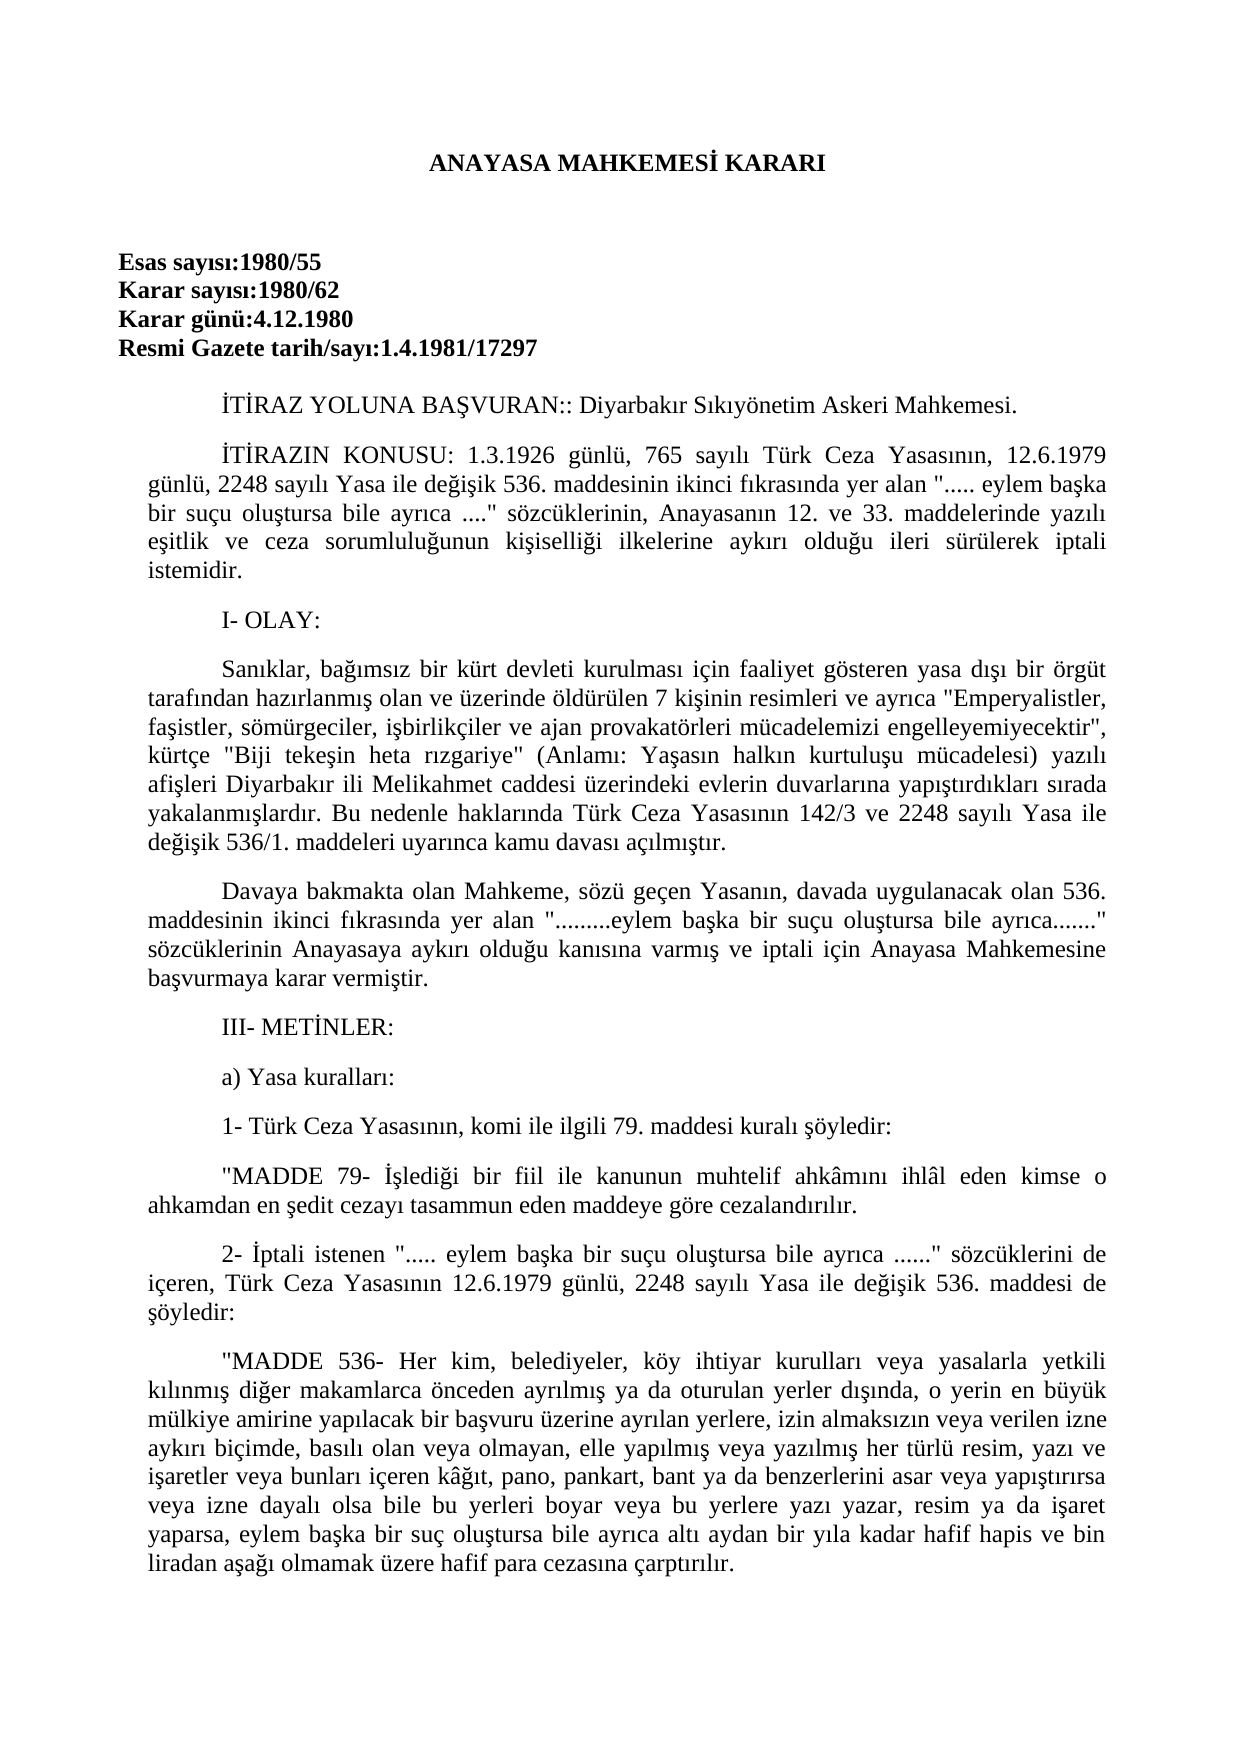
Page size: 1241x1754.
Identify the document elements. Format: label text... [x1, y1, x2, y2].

text I- OLAY: [148, 605, 1107, 633]
text İTİRAZIN KONUSU: 1.3.1926 günlü, 765 sayılı Türk Ceza Yasasının, 12.6.1979 günlü, 2248 sayılı Yasa ile değişik 536. maddesinin ikinci fıkrasında yer alan "..... eylem başka bir suçu oluştursa bile ayrıca ...." sözcüklerinin, Anayasanın 12. ve 33. maddelerinde yazılı eşitlik ve ceza sorumluluğunun kişiselliği ilkelerine aykırı olduğu ileri sürülerek iptali istemidir. [148, 440, 1107, 584]
text İTİRAZ YOLUNA BAŞVURAN:: Diyarbakır Sıkıyönetim Askeri Mahkemesi. [148, 391, 1107, 419]
text Karar sayısı:1980/62 [118, 276, 1137, 304]
text "MADDE 79- İşlediği bir fiil ile kanunun muhtelif ahkâmını ihlâl eden kimse o ahkamdan en şedit cezayı tasammun eden maddeye göre cezalandırılır. [148, 1161, 1107, 1218]
text 2- İptali istenen "..... eylem başka bir suçu oluştursa bile ayrıca ......" sözcüklerini de içeren, Türk Ceza Yasasının 12.6.1979 günlü, 2248 sayılı Yasa ile değişik 536. maddesi de şöyledir: [148, 1239, 1107, 1326]
text Karar günü:4.12.1980 [118, 304, 1137, 333]
text ANAYASA MAHKEMESİ KARARI [148, 148, 1107, 176]
text Resmi Gazete tarih/sayı:1.4.1981/17297 [118, 333, 1137, 362]
text Davaya bakmakta olan Mahkeme, sözü geçen Yasanın, davada uygulanacak olan 536. maddesinin ikinci fıkrasında yer alan ".........eylem başka bir suçu oluştursa bile ayrıca......." sözcüklerinin Anayasaya aykırı olduğu kanısına varmış ve iptali için Anayasa Mahkemesine başvurmaya karar vermiştir. [148, 876, 1107, 991]
text Esas sayısı:1980/55 [118, 247, 1137, 276]
text "MADDE 536- Her kim, belediyeler, köy ihtiyar kurulları veya yasalarla yetkili kılınmış diğer makamlarca önceden ayrılmış ya da oturulan yerler dışında, o yerin en büyük mülkiye amirine yapılacak bir başvuru üzerine ayrılan yerlere, izin almaksızın veya verilen izne aykırı biçimde, basılı olan veya olmayan, elle yapılmış veya yazılmış her türlü resim, yazı ve işaretler veya bunları içeren kâğıt, pano, pankart, bant ya da benzerlerini asar veya yapıştırırsa veya izne dayalı olsa bile bu yerleri boyar veya bu yerlere yazı yazar, resim ya da işaret yaparsa, eylem başka bir suç oluştursa bile ayrıca altı aydan bir yıla kadar hafif hapis ve bin liradan aşağı olmamak üzere hafif para cezasına çarptırılır. [148, 1346, 1107, 1576]
text Sanıklar, bağımsız bir kürt devleti kurulması için faaliyet gösteren yasa dışı bir örgüt tarafından hazırlanmış olan ve üzerinde öldürülen 7 kişinin resimleri ve ayrıca "Emperyalistler, faşistler, sömürgeciler, işbirlikçiler ve ajan provakatörleri mücadelemizi engelleyemiyecektir", kürtçe "Biji tekeşin heta rızgariye" (Anlamı: Yaşasın halkın kurtuluşu mücadelesi) yazılı afişleri Diyarbakır ili Melikahmet caddesi üzerindeki evlerin duvarlarına yapıştırdıkları sırada yakalanmışlardır. Bu nedenle haklarında Türk Ceza Yasasının 142/3 ve 2248 sayılı Yasa ile değişik 536/1. maddeleri uyarınca kamu davası açılmıştır. [148, 654, 1107, 856]
text a) Yasa kuralları: [148, 1062, 1107, 1091]
text III- METİNLER: [148, 1012, 1107, 1041]
text 1- Türk Ceza Yasasının, komi ile ilgili 79. maddesi kuralı şöyledir: [148, 1111, 1107, 1140]
